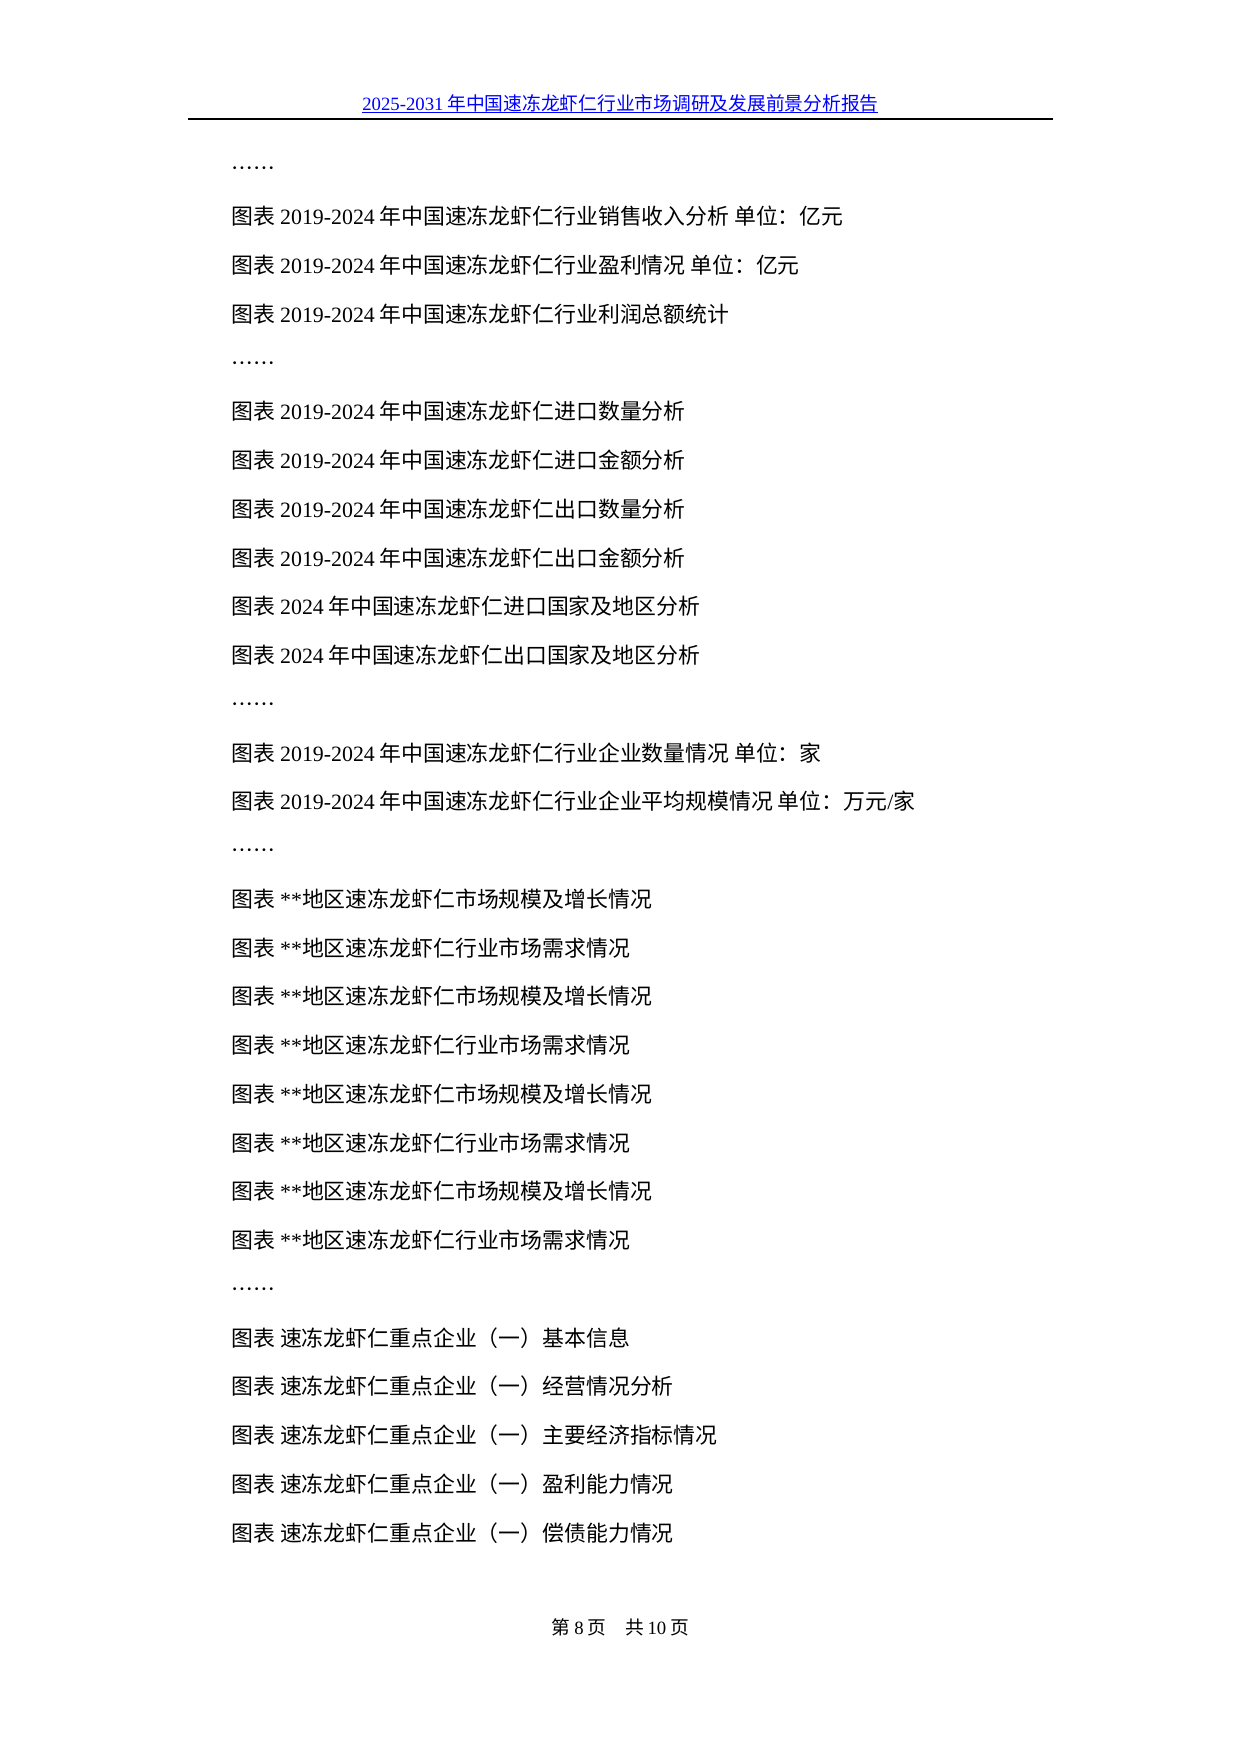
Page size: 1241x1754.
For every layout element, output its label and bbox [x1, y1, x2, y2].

text [187, 150, 1053, 1548]
